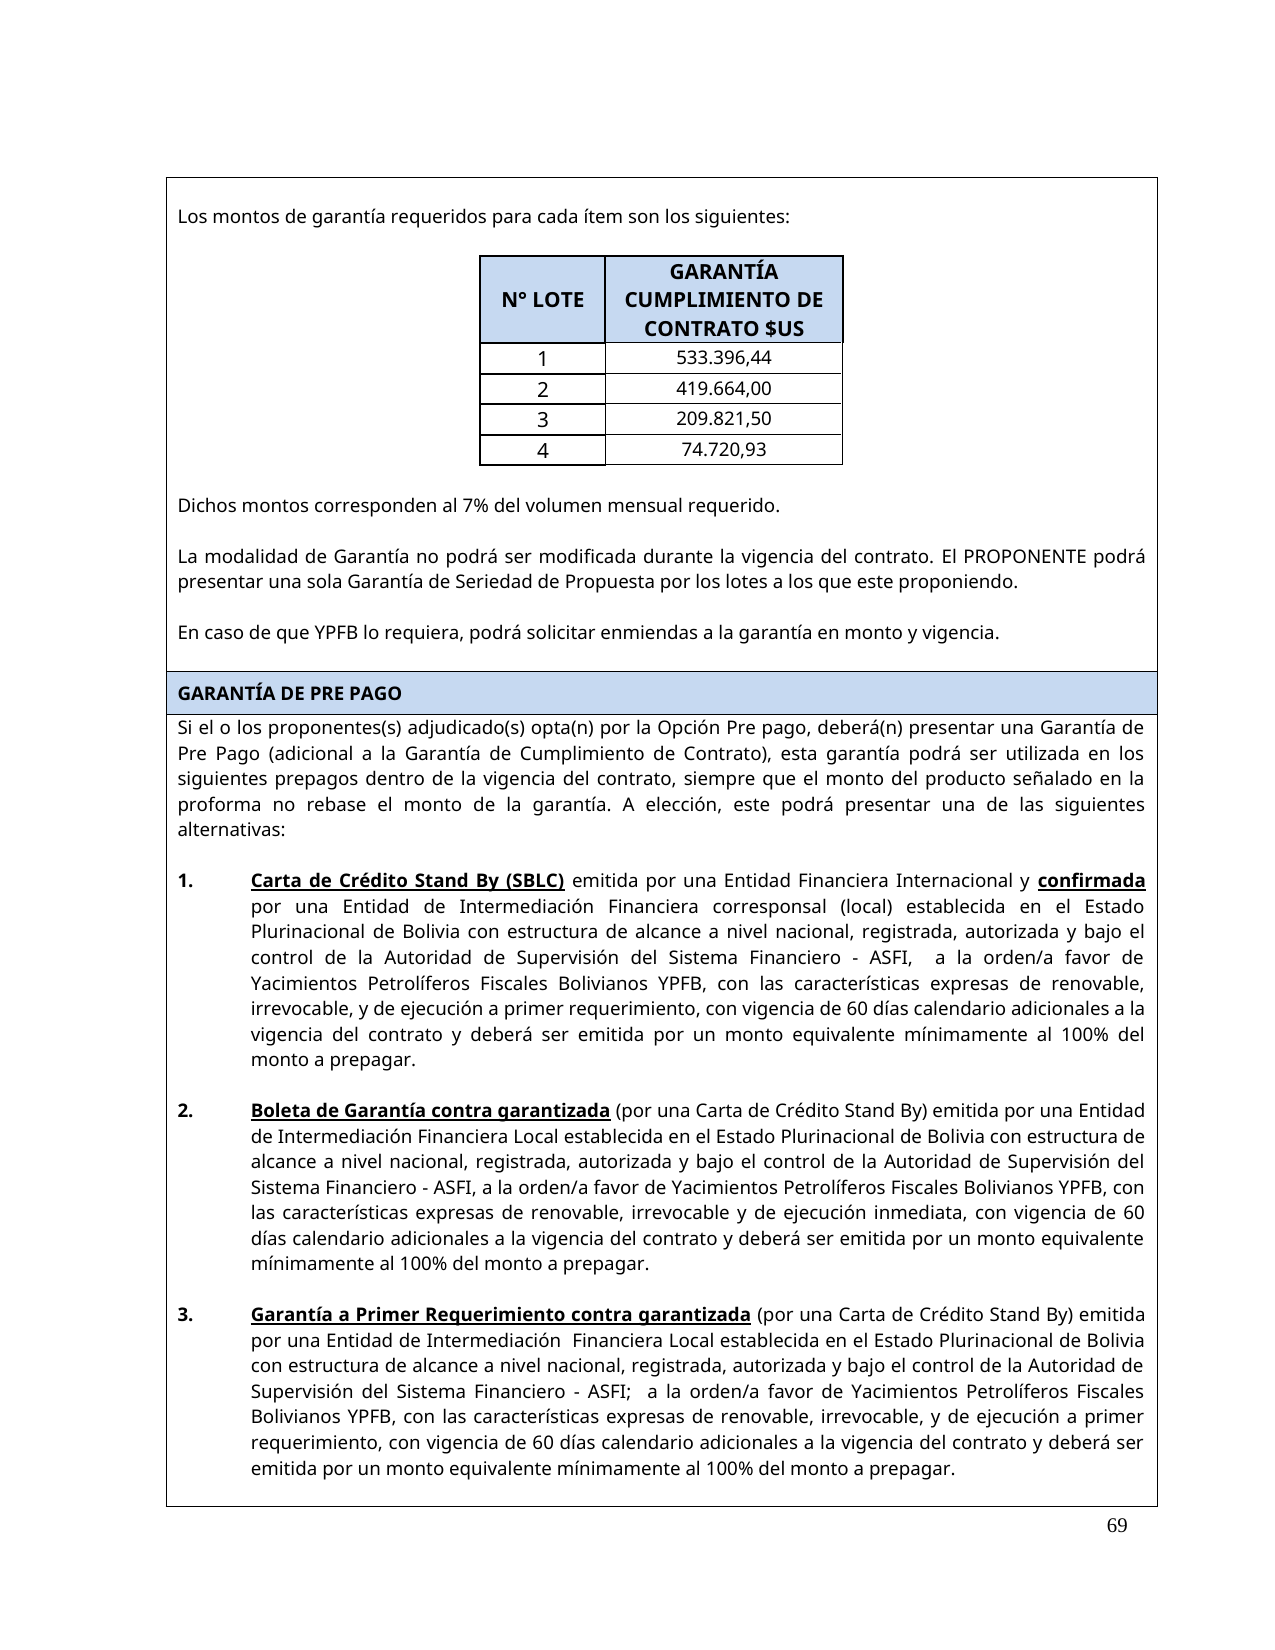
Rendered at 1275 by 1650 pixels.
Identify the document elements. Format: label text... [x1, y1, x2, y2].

table_cell GARANTÍA DE PRE PAGO [167, 672, 1157, 714]
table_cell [167, 178, 1157, 671]
